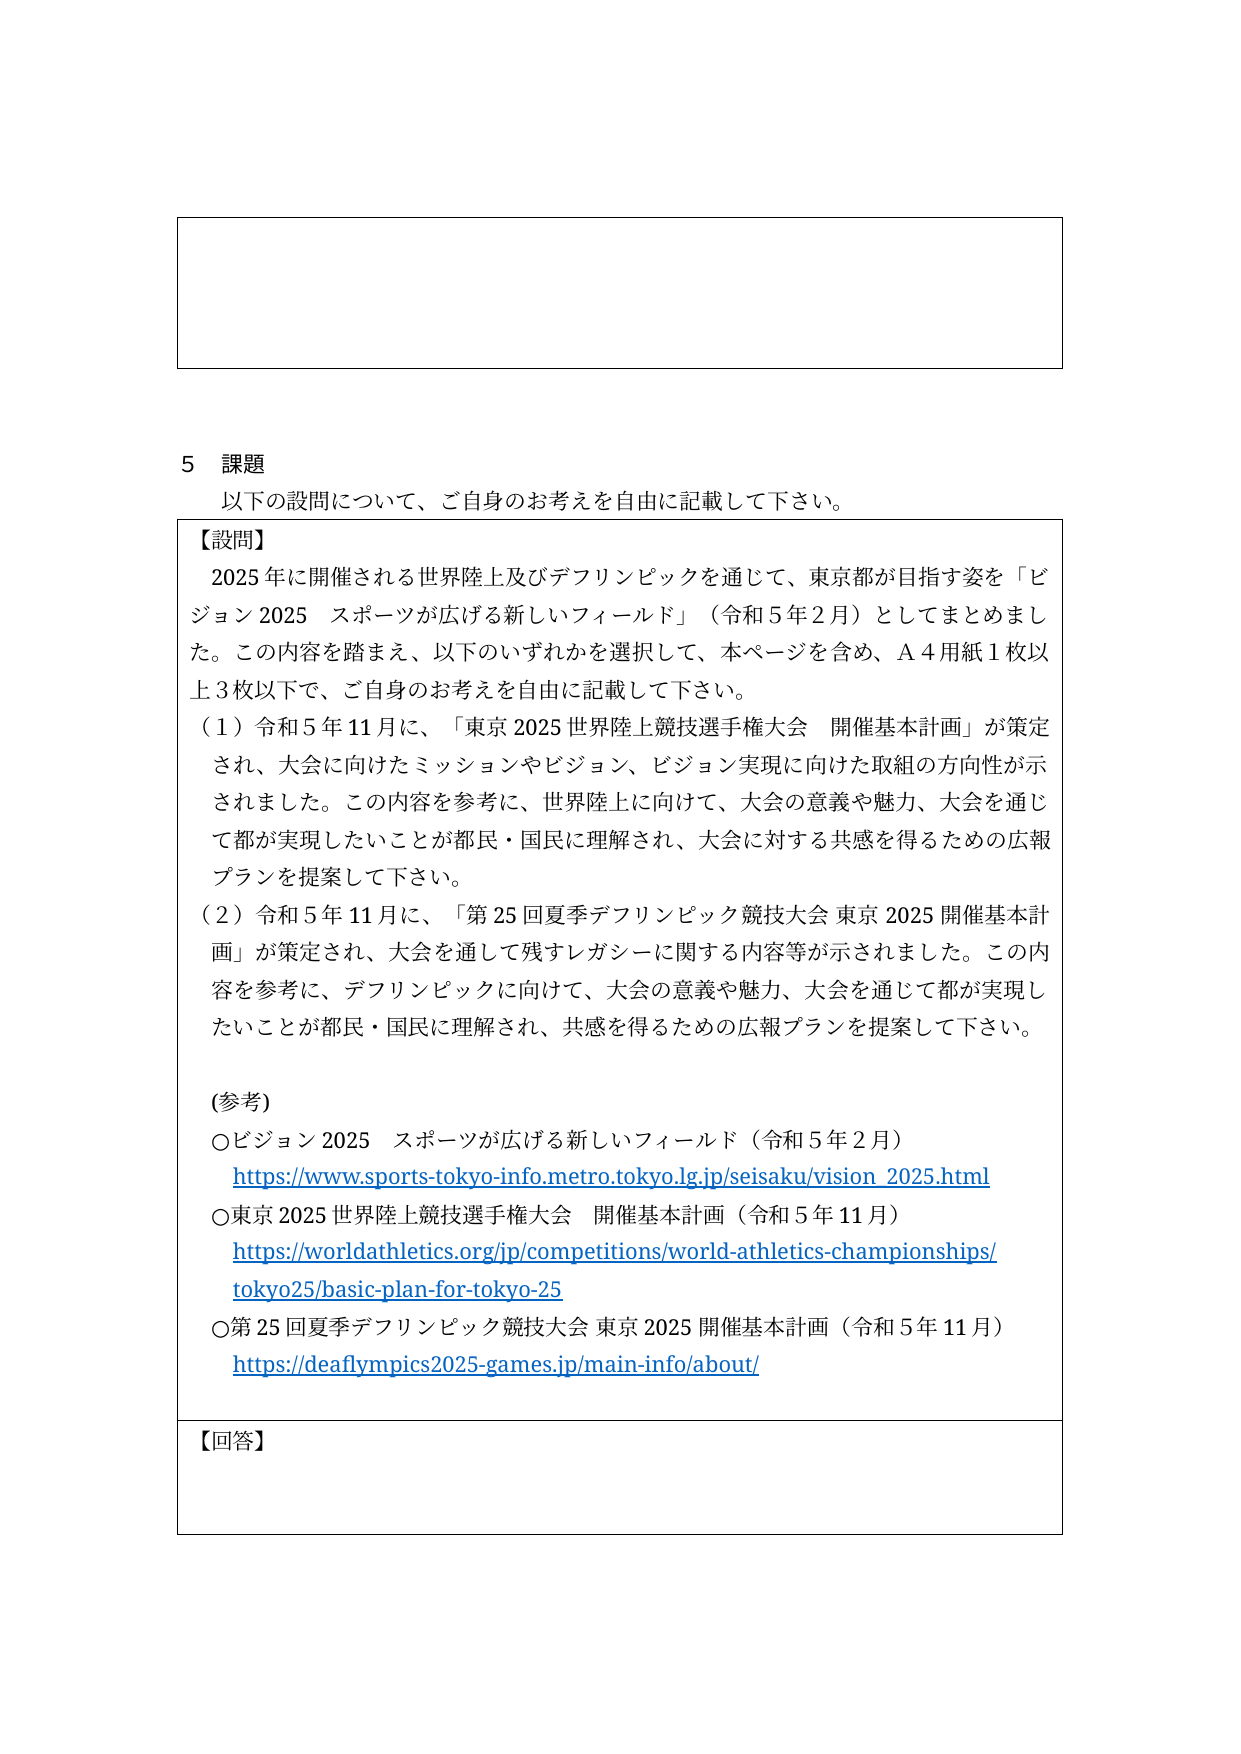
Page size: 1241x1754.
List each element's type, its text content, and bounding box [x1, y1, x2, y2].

table_header [178, 218, 1062, 368]
text ５ 課題 [177, 444, 1063, 481]
text 以下の設問について、ご自身のお考えを自由に記載して下さい。 [177, 481, 1063, 519]
table_header 【設問】 2025年に開催される世界陸上及びデフリンピックを通じて、東京都が目指す姿を「ビジョン2025 スポーツが広げる新しいフィールド」（令和５年２月）としてまとめました。この内容を踏まえ、以下のいずれかを選択して、本ページを含め、Ａ４用紙１枚以上３枚以下で、ご自身のお考えを自由に記載して下さい。 （１）令和５年11月に、「東京2025世界陸上競技選手権大会 開催基本計画」が策定され、大会に向けたミッションやビジョン、ビジョン実現に向けた取組の方向性が示されました。この内容を参考に、世界陸上に向けて、大会の意義や魅力、大会を通じて都が実現したいことが都民・国民に理解され、大会に対する共感を得るための広報プランを提案して下さい。 （２）令和５年11月に、「第25回夏季デフリンピック競技大会 東京2025 開催基本計画」が策定され、大会を通して残すレガシーに関する内容等が示されました。この内容を参考に、デフリンピックに向けて、大会の意義や魅力、大会を通じて都が実現したいことが都民・国民に理解され、共感を得るための広報プランを提案して下さい。 (参考) ○ビジョン2025 スポーツが広げる新しいフィールド（令和５年２月） https://www.sports-tokyo-info.metro.tokyo.lg.jp/seisaku/vision_2025.html ○東京2025世界陸上競技選手権大会 開催基本計画（令和５年11月） https://worldathletics.org/jp/competitions/world-athletics-championships/tokyo25/basic-plan-for-tokyo-25 ○第25回夏季デフリンピック競技大会 東京2025 開催基本計画（令和５年11月） https://deaflympics2025-games.jp/main-info/about/ [178, 520, 1062, 1420]
table_cell 【回答】 [178, 1421, 1062, 1533]
